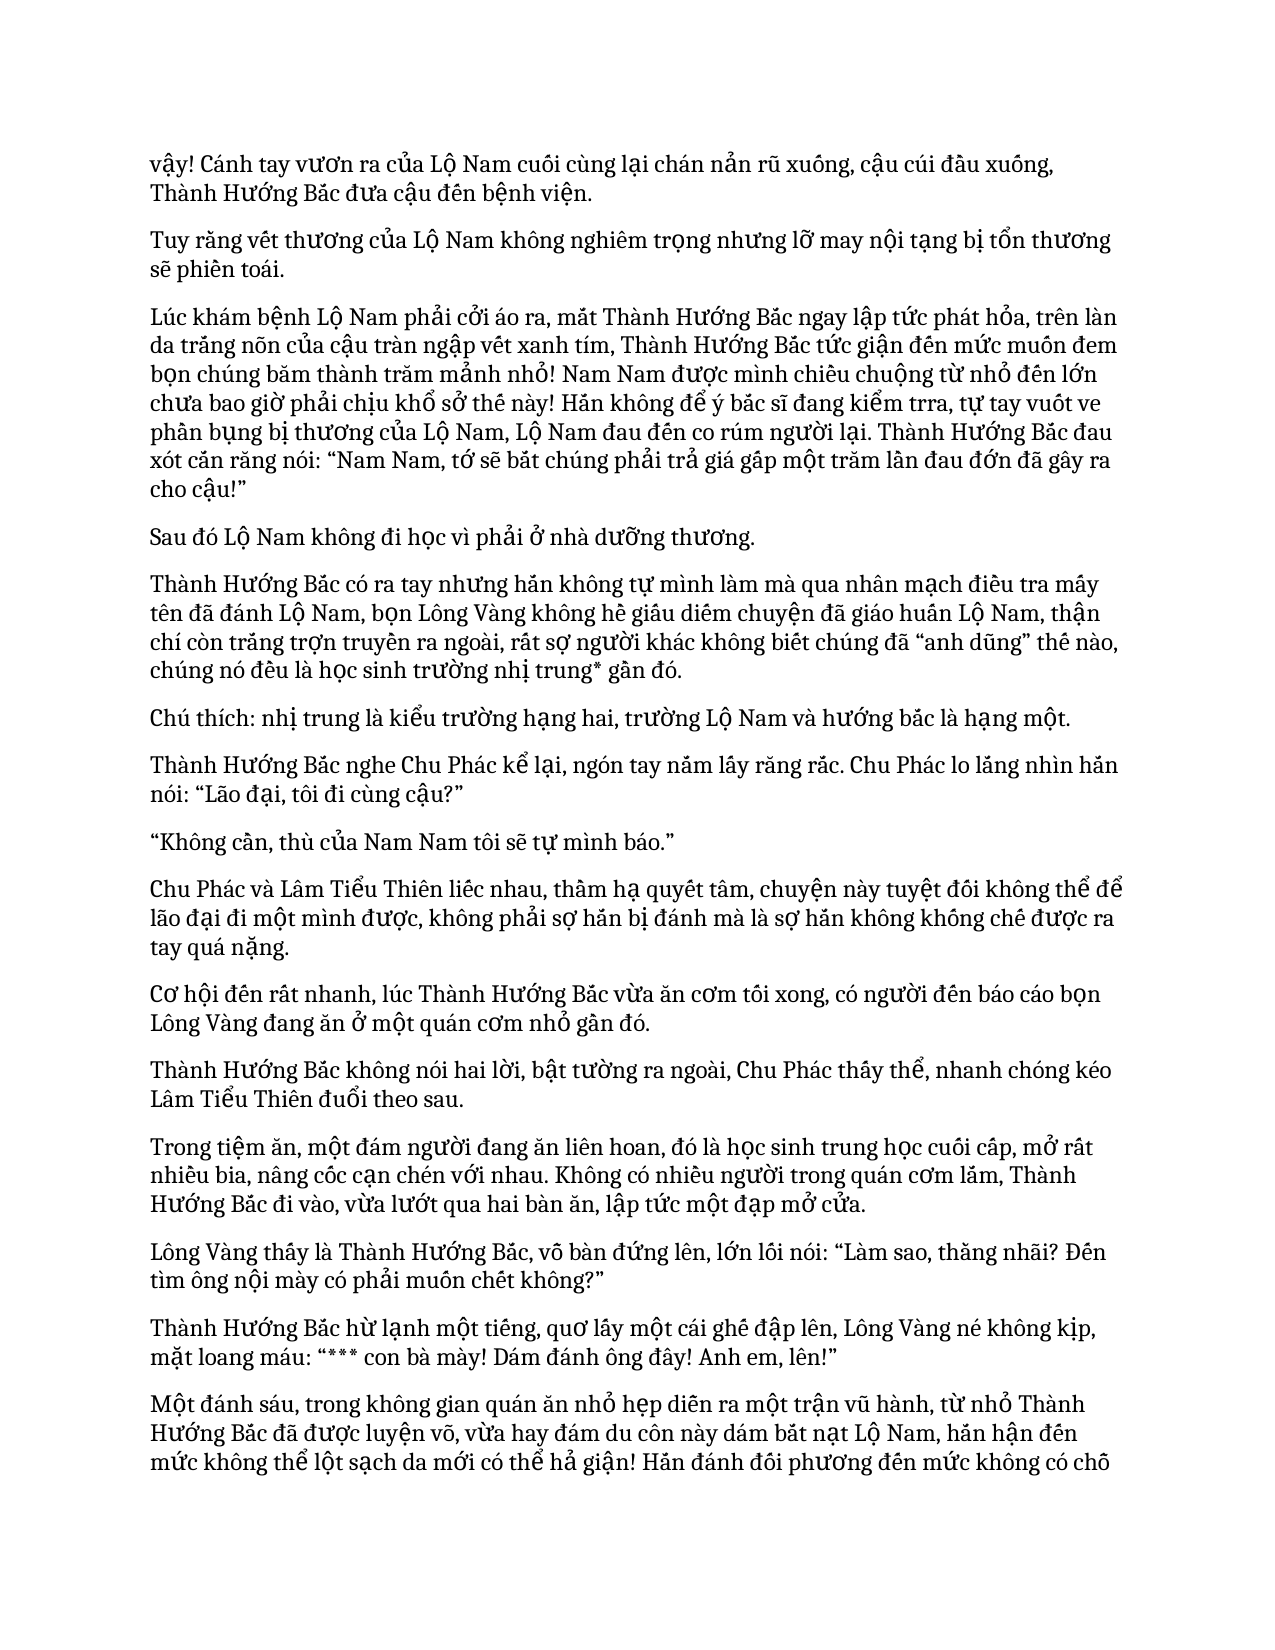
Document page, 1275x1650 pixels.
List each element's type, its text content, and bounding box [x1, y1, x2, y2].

text “Không cần, thù của Nam Nam tôi sẽ tự mình báo.” [150, 827, 1125, 856]
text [150, 150, 1125, 207]
text Chú thích: nhị trung là kiểu trường hạng hai, trường Lộ Nam và hướng bắc là hạng một. [150, 704, 1125, 732]
text Chu Phác và Lâm Tiểu Thiên liếc nhau, thầm hạ quyết tâm, chuyện này tuyệt đối không thể để lão đại đi một mình được, không phải sợ hắn bị đánh mà là sợ hắn không khống chế được ra tay quá nặng. [150, 875, 1125, 961]
text Thành Hướng Bắc hừ lạnh một tiếng, quơ lấy một cái ghế đập lên, Lông Vàng né không kịp, mặt loang máu: “*** con bà mày! Dám đánh ông đây! Anh em, lên!” [150, 1314, 1125, 1371]
text Cơ hội đến rất nhanh, lúc Thành Hướng Bắc vừa ăn cơm tối xong, có người đến báo cáo bọn Lông Vàng đang ăn ở một quán cơm nhỏ gần đó. [150, 980, 1125, 1037]
text Trong tiệm ăn, một đám người đang ăn liên hoan, đó là học sinh trung học cuối cấp, mở rất nhiều bia, nâng cốc cạn chén với nhau. Không có nhiều người trong quán cơm lắm, Thành Hướng Bắc đi vào, vừa lướt qua hai bàn ăn, lập tức một đạp mở cửa. [150, 1132, 1125, 1219]
text Lông Vàng thấy là Thành Hướng Bắc, vỗ bàn đứng lên, lớn lối nói: “Làm sao, thằng nhãi? Đến tìm ông nội mày có phải muốn chết không?” [150, 1237, 1125, 1295]
text Tuy rằng vết thương của Lộ Nam không nghiêm trọng nhưng lỡ may nội tạng bị tổn thương sẽ phiền toái. [150, 226, 1125, 284]
text Sau đó Lộ Nam không đi học vì phải ở nhà dưỡng thương. [150, 522, 1125, 551]
text Thành Hướng Bắc không nói hai lời, bật tường ra ngoài, Chu Phác thấy thể, nhanh chóng kéo Lâm Tiểu Thiên đuổi theo sau. [150, 1056, 1125, 1114]
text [150, 1390, 1125, 1476]
text Thành Hướng Bắc nghe Chu Phác kể lại, ngón tay nắm lấy răng rắc. Chu Phác lo lắng nhìn hắn nói: “Lão đại, tôi đi cùng cậu?” [150, 751, 1125, 809]
text Thành Hướng Bắc có ra tay nhưng hắn không tự mình làm mà qua nhân mạch điều tra mấy tên đã đánh Lộ Nam, bọn Lông Vàng không hề giấu diếm chuyện đã giáo huấn Lộ Nam, thận chí còn trắng trợn truyền ra ngoài, rất sợ người khác không biết chúng đã “anh dũng” thế nào, chúng nó đều là học sinh trường nhị trung* gần đó. [150, 570, 1125, 685]
text Lúc khám bệnh Lộ Nam phải cởi áo ra, mắt Thành Hướng Bắc ngay lập tức phát hỏa, trên làn da trắng nõn của cậu tràn ngập vết xanh tím, Thành Hướng Bắc tức giận đến mức muốn đem bọn chúng băm thành trăm mảnh nhỏ! Nam Nam được mình chiều chuộng từ nhỏ đến lớn chưa bao giờ phải chịu khổ sở thế này! Hắn không để ý bắc sĩ đang kiểm trra, tự tay vuốt ve phần bụng bị thương của Lộ Nam, Lộ Nam đau đến co rúm người lại. Thành Hướng Bắc đau xót cắn răng nói: “Nam Nam, tớ sẽ bắt chúng phải trả giá gấp một trăm lần đau đớn đã gây ra cho cậu!” [150, 302, 1125, 504]
